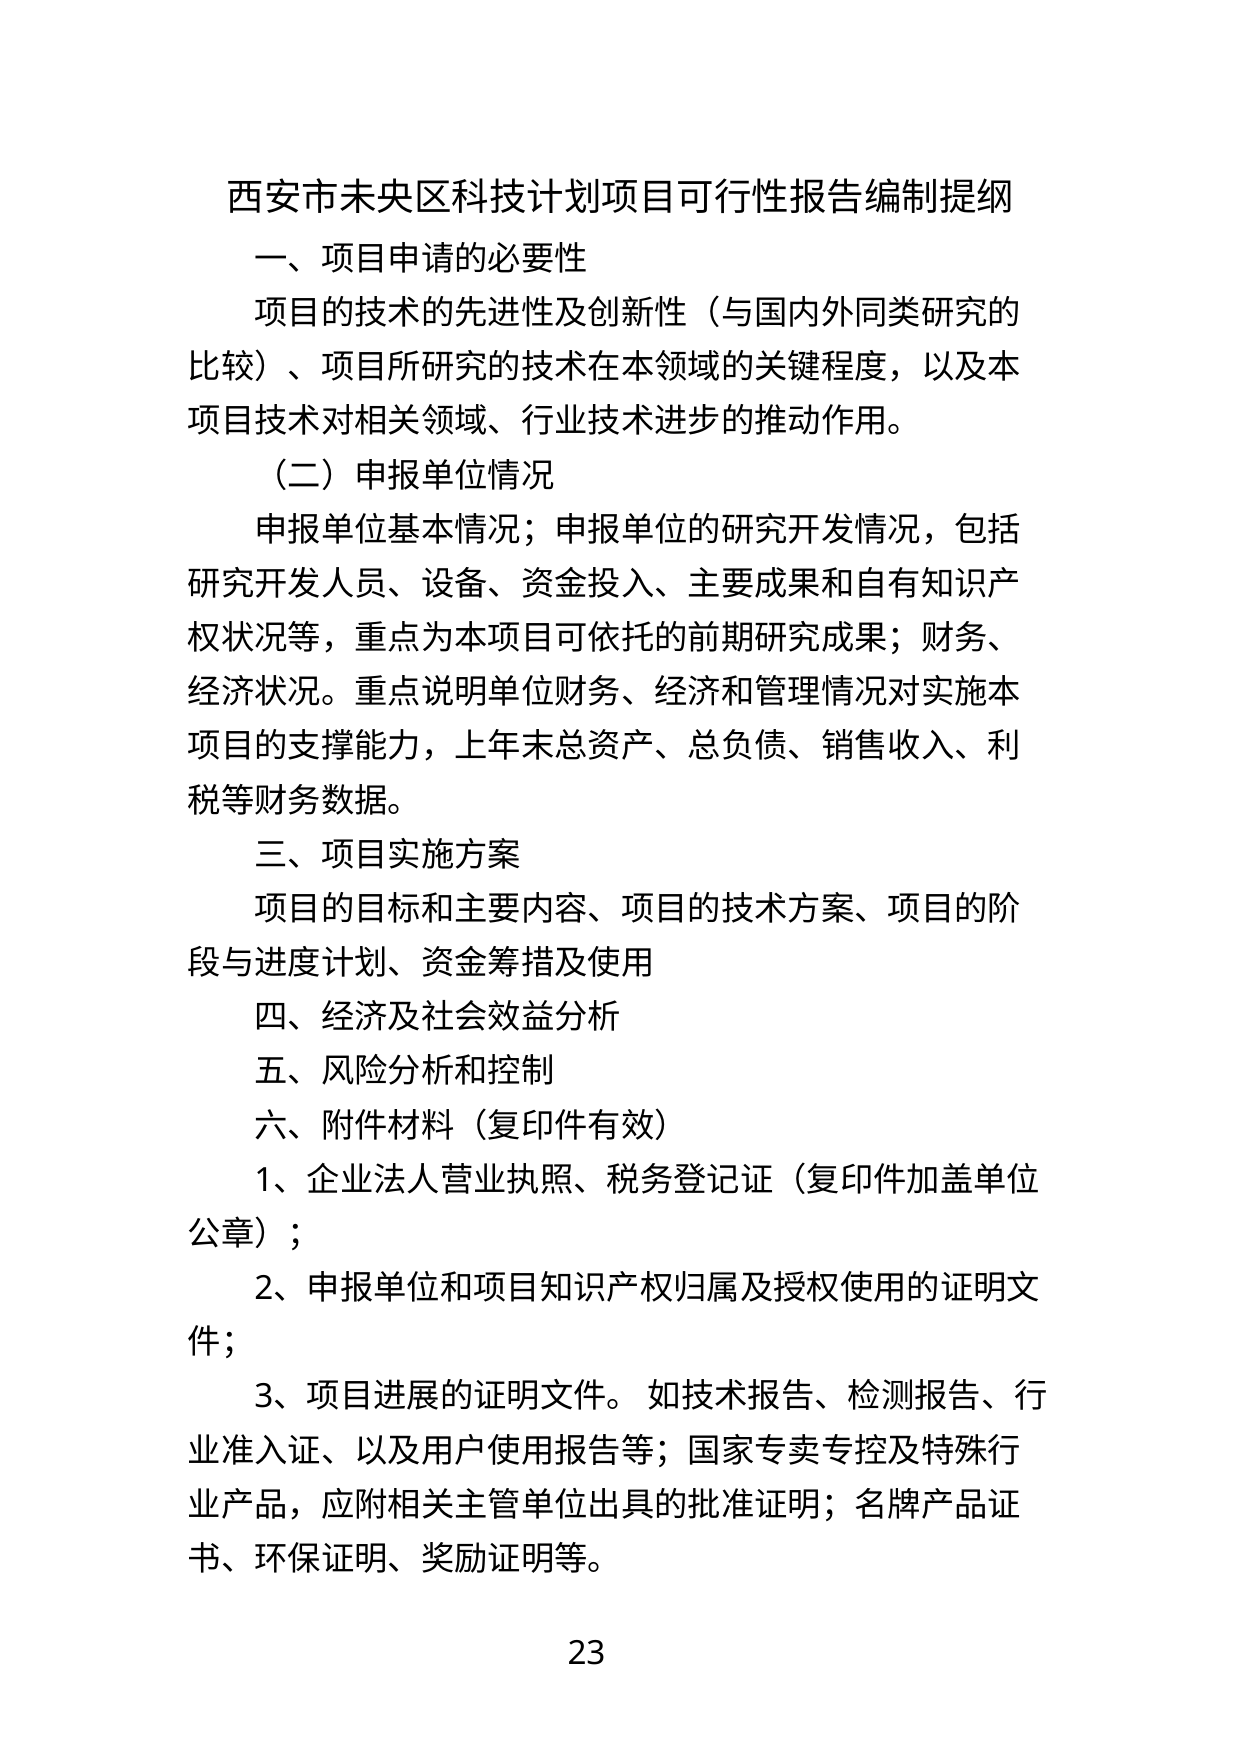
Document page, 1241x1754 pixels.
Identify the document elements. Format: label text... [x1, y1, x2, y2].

text 项目的目标和主要内容、项目的技术方案、项目的阶段与进度计划、资金筹措及使用 [187, 877, 1053, 985]
text 1、企业法人营业执照、税务登记证（复印件加盖单位公章）； [187, 1148, 1053, 1256]
text 六、附件材料（复印件有效） [187, 1094, 1053, 1148]
text 一、项目申请的必要性 [187, 227, 1053, 281]
text 3、项目进展的证明文件。 如技术报告、检测报告、行业准入证、以及用户使用报告等；国家专卖专控及特殊行业产品，应附相关主管单位出具的批准证明；名牌产品证书、环保证明、奖励证明等。 [187, 1364, 1053, 1581]
text 申报单位基本情况；申报单位的研究开发情况，包括研究开发人员、设备、资金投入、主要成果和自有知识产权状况等，重点为本项目可依托的前期研究成果；财务、经济状况。重点说明单位财务、经济和管理情况对实施本项目的支撑能力，上年末总资产、总负债、销售收入、利税等财务数据。 [187, 498, 1053, 823]
text 西安市未央区科技计划项目可行性报告编制提纲 [187, 162, 1053, 227]
text 项目的技术的先进性及创新性（与国内外同类研究的比较）、项目所研究的技术在本领域的关键程度，以及本项目技术对相关领域、行业技术进步的推动作用。 [187, 281, 1053, 444]
text 四、经济及社会效益分析 [187, 985, 1053, 1039]
text 五、风险分析和控制 [187, 1039, 1053, 1094]
text 2、申报单位和项目知识产权归属及授权使用的证明文件； [187, 1256, 1053, 1364]
text （二）申报单位情况 [187, 444, 1053, 498]
text 三、项目实施方案 [187, 823, 1053, 877]
